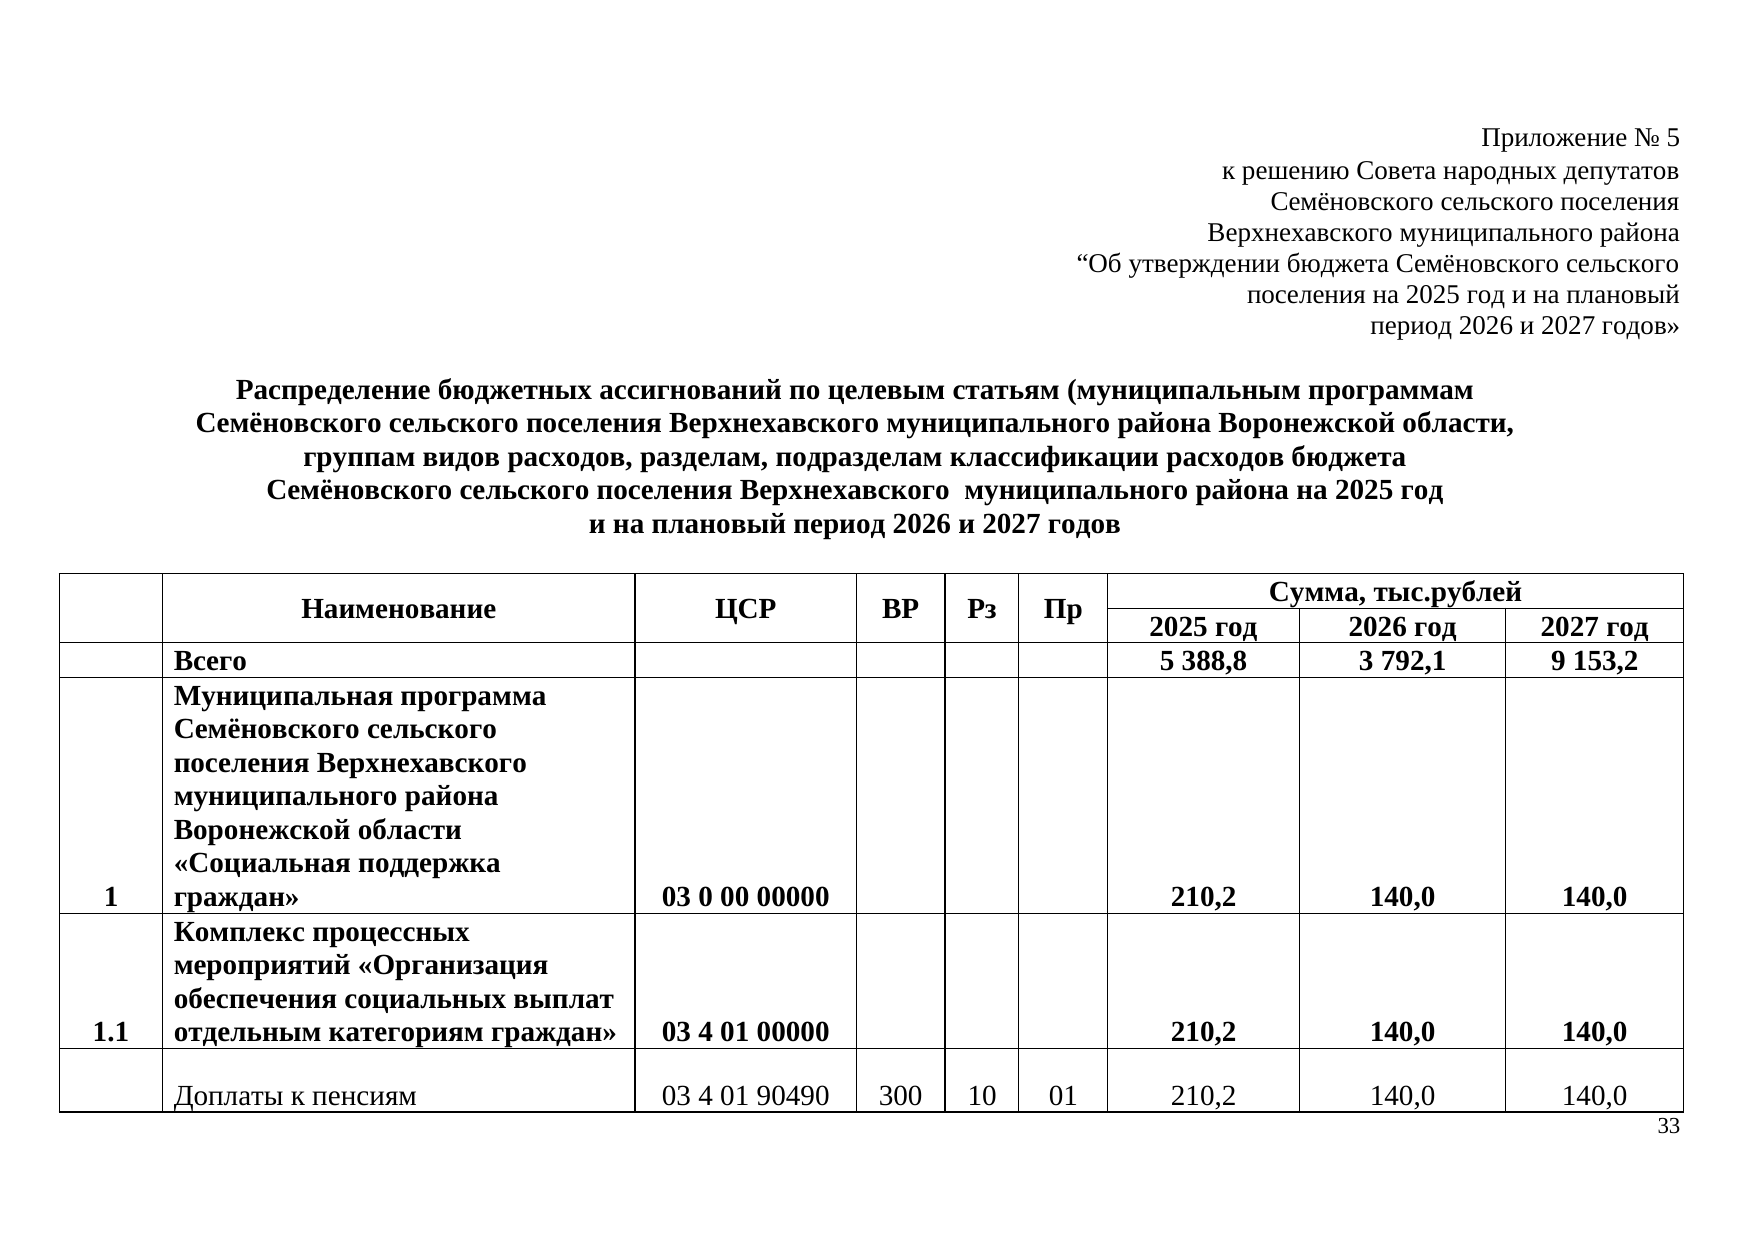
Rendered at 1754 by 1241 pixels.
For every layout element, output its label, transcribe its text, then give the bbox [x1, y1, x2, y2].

table_cell [1019, 678, 1107, 913]
table_header Пр [1019, 574, 1107, 642]
table_cell 140,0 [1300, 914, 1505, 1048]
table_cell 300 [857, 1049, 944, 1111]
table_cell [1019, 643, 1107, 677]
table_cell [946, 678, 1018, 913]
table_cell [60, 643, 162, 677]
table_cell [60, 1049, 162, 1111]
table_cell 210,2 [1108, 914, 1299, 1048]
table_cell 10 [946, 1049, 1018, 1111]
table_cell [636, 643, 856, 677]
text “Об утверждении бюджета Семёновского сельского [29, 247, 1680, 278]
table_cell [857, 914, 944, 1048]
table_cell [946, 643, 1018, 677]
table_cell 2025 год [1108, 609, 1299, 642]
table_cell 1 [60, 678, 162, 913]
text Семёновского сельского поселения [29, 185, 1680, 216]
text Верхнехавского муниципального района [29, 216, 1680, 247]
table_cell 210,2 [1108, 1049, 1299, 1111]
table_cell Всего [163, 643, 634, 677]
table_cell 5 388,8 [1108, 643, 1299, 677]
table_cell 01 [1019, 1049, 1107, 1111]
text Приложение № 5 [0, 118, 1680, 154]
text поселения на 2025 год и на плановый [29, 278, 1680, 309]
table_cell [857, 643, 944, 677]
table_cell 2026 год [1300, 609, 1505, 642]
table_cell 03 0 00 00000 [636, 678, 856, 913]
table_cell 140,0 [1506, 1049, 1683, 1111]
table_cell 210,2 [1108, 678, 1299, 913]
table_cell Муниципальная программа Семёновского сельского поселения Верхнехавского муниципального района Воронежской области «Социальная поддержка граждан» [163, 678, 634, 913]
table_cell [857, 678, 944, 913]
table_cell 140,0 [1506, 914, 1683, 1048]
table_cell 03 4 01 00000 [636, 914, 856, 1048]
table_cell Комплекс процессных мероприятий «Организация обеспечения социальных выплат отдельным категориям граждан» [163, 914, 634, 1048]
table_header Рз [946, 574, 1018, 642]
table_cell 9 153,2 [1506, 643, 1683, 677]
table_header ВР [857, 574, 944, 642]
table_header [60, 574, 162, 642]
table_cell 03 4 01 90490 [636, 1049, 856, 1111]
table_cell 140,0 [1300, 1049, 1505, 1111]
table_cell [946, 914, 1018, 1048]
table_cell [1019, 914, 1107, 1048]
table_header Сумма, тыс.рублей [1108, 574, 1683, 608]
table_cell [163, 1049, 634, 1111]
text к решению Совета народных депутатов [29, 154, 1680, 185]
text Распределение бюджетных ассигнований по целевым статьям (муниципальным программам Семёновского сельского поселения Верхнехавского муниципального района Воронежской области, группам видов расходов, разделам, подразделам классификации расходов бюджета Семёновского сельского поселения Верхнехавского муниципального района на 2025 год и на плановый период 2026 и 2027 годов [29, 372, 1680, 539]
table_header ЦСР [636, 574, 856, 642]
table_header Наименование [163, 574, 634, 642]
table_cell 1.1 [60, 914, 162, 1048]
text период 2026 и 2027 годов» [29, 309, 1680, 341]
table_cell 2027 год [1506, 609, 1683, 642]
table_cell 140,0 [1506, 678, 1683, 913]
table_cell 3 792,1 [1300, 643, 1505, 677]
table_cell 140,0 [1300, 678, 1505, 913]
